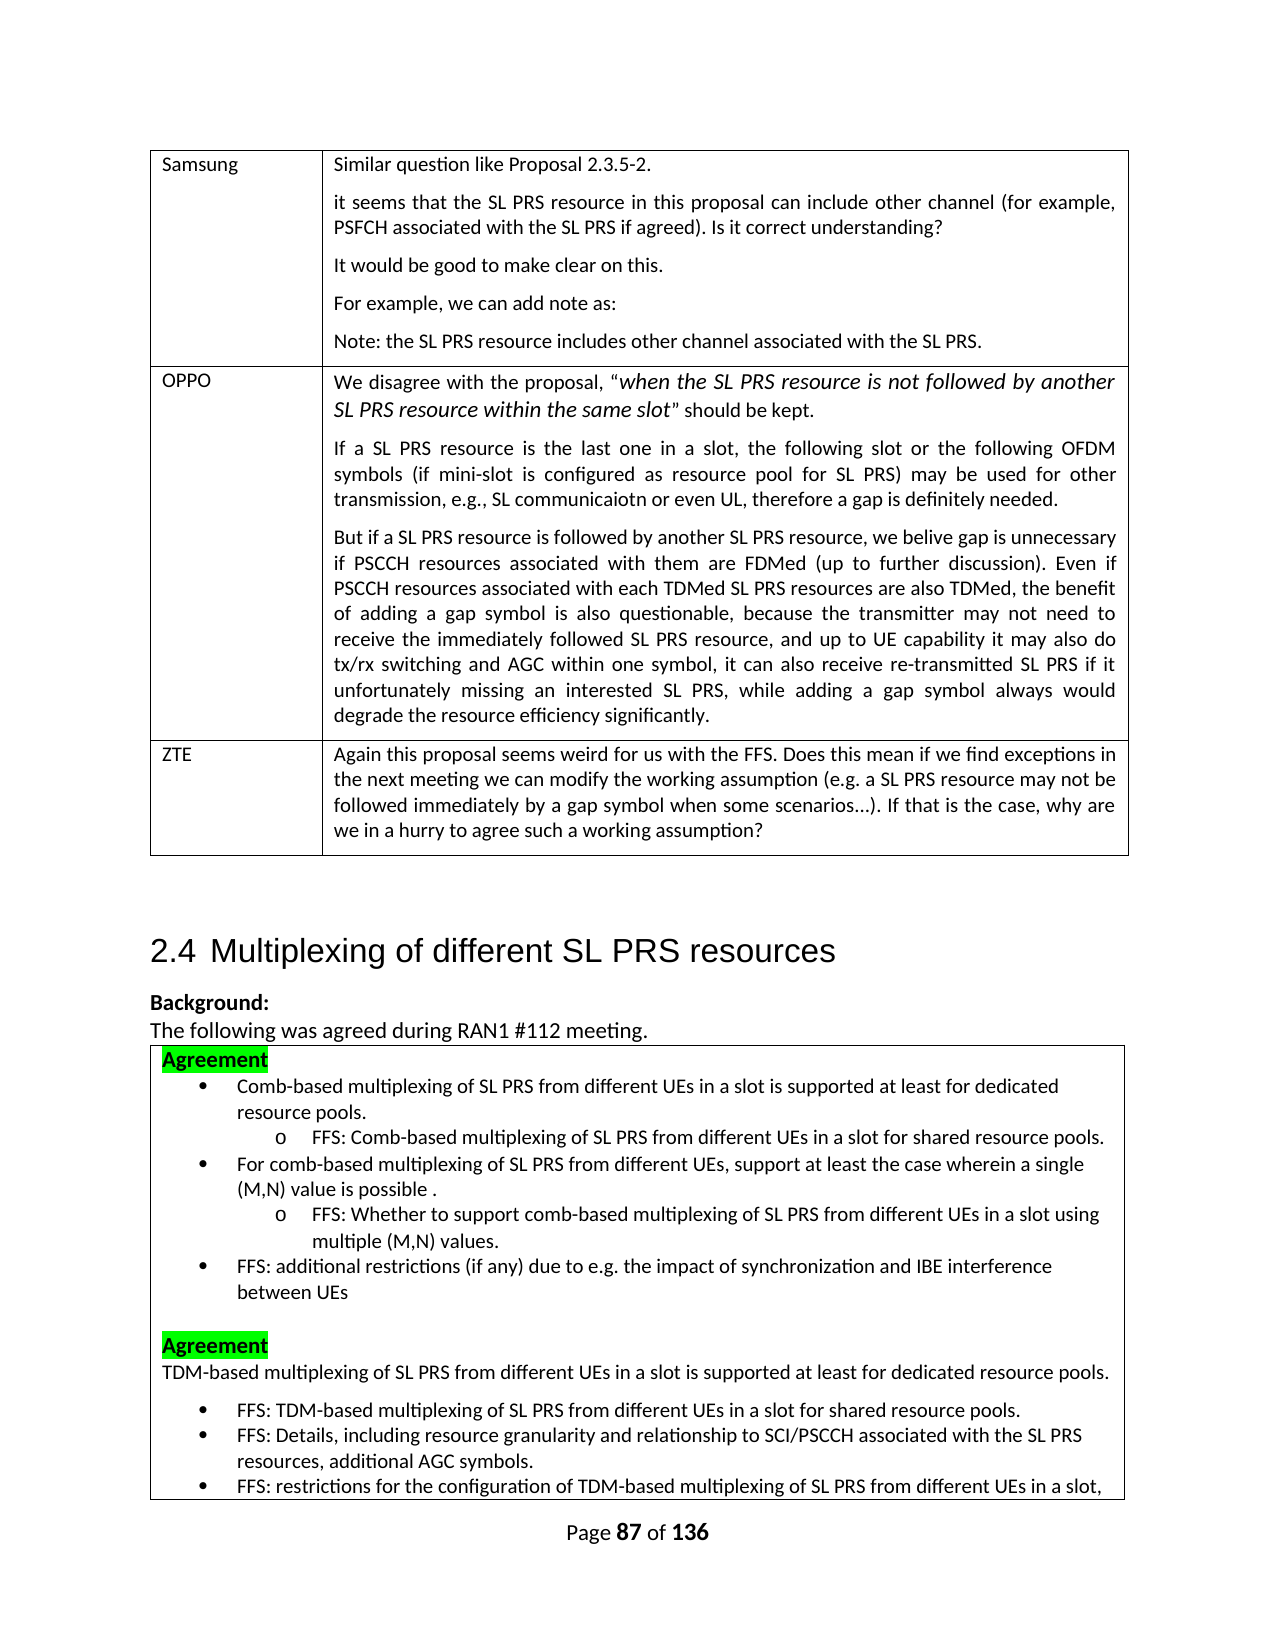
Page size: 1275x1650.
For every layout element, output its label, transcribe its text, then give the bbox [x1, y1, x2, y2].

list Multiplexing of different SL PRS resources [150, 931, 1125, 970]
table_cell Again this proposal seems weird for us with the FFS. Does this mean if we find exceptions in the next meeting we can modify the working assumption (e.g. a SL PRS resource may not be followed immediately by a gap symbol when some scenarios...). If that is the case, why are we in a hurry to agree such a working assumption? [323, 741, 1128, 855]
table_cell ZTE [151, 741, 322, 855]
table_cell OPPO [151, 367, 322, 740]
text The following was agreed during RAN1 #112 meeting. [150, 1016, 1125, 1044]
table_cell Samsung [151, 151, 322, 366]
text Background: [150, 988, 1125, 1016]
table_cell We disagree with the proposal, “when the SL PRS resource is not followed by another SL PRS resource within the same slot” should be kept. If a SL PRS resource is the last one in a slot, the following slot or the following OFDM symbols (if mini-slot is configured as resource pool for SL PRS) may be used for other transmission, e.g., SL communicaiotn or even UL, therefore a gap is definitely needed. But if a SL PRS resource is followed by another SL PRS resource, we belive gap is unnecessary if PSCCH resources associated with them are FDMed (up to further discussion). Even if PSCCH resources associated with each TDMed SL PRS resources are also TDMed, the benefit of adding a gap symbol is also questionable, because the transmitter may not need to receive the immediately followed SL PRS resource, and up to UE capability it may also do tx/rx switching and AGC within one symbol, it can also receive re-transmitted SL PRS if it unfortunately missing an interested SL PRS, while adding a gap symbol always would degrade the resource efficiency significantly. [323, 367, 1128, 740]
table_cell Similar question like Proposal 2.3.5-2. it seems that the SL PRS resource in this proposal can include other channel (for example, PSFCH associated with the SL PRS if agreed). Is it correct understanding? It would be good to make clear on this. For example, we can add note as: Note: the SL PRS resource includes other channel associated with the SL PRS. [323, 151, 1128, 366]
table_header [151, 1046, 1124, 1499]
